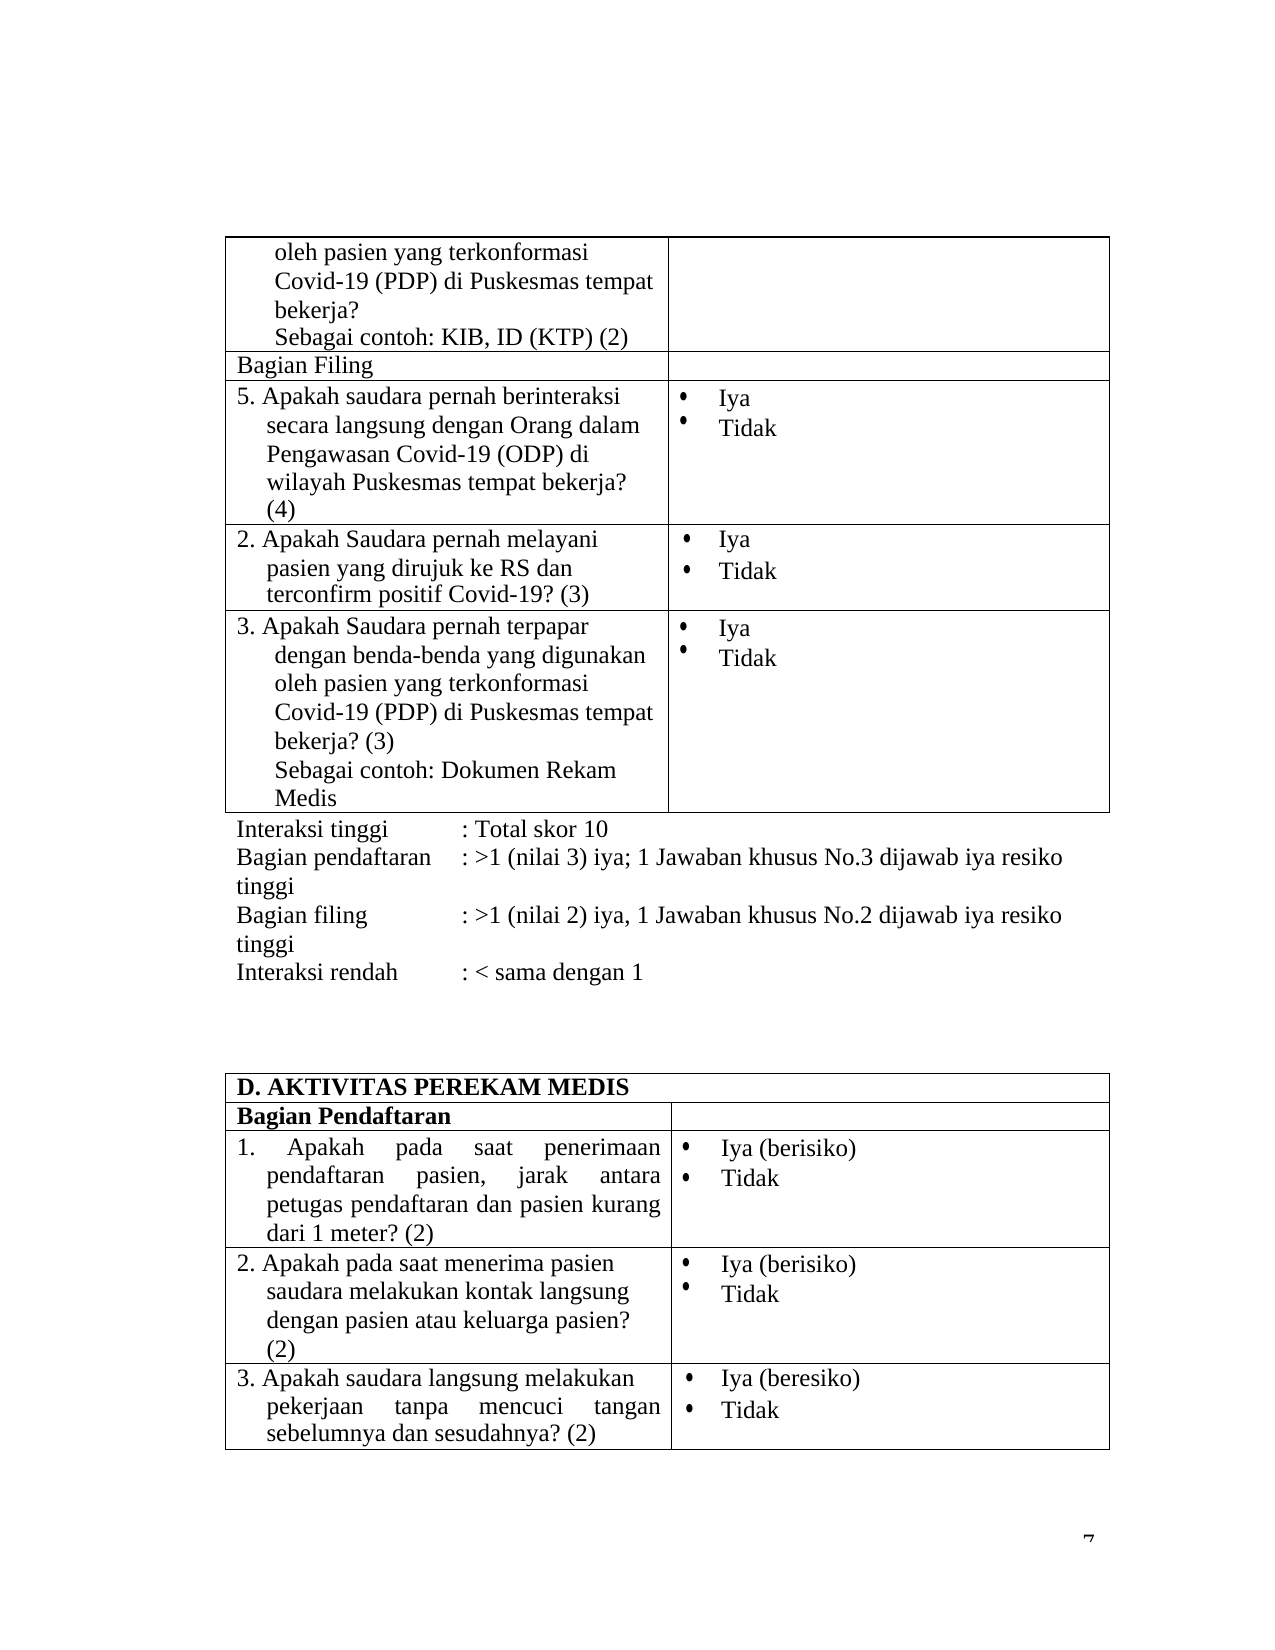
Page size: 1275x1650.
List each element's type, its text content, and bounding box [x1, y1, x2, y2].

table_cell Bagian Pendaftaran [226, 1103, 671, 1130]
table_cell pasien yang dirujuk ke RS dan terconfirm positif Covid-19? (3) [226, 554, 668, 610]
table_cell   [672, 1248, 708, 1363]
table_cell pekerjaan tanpa mencuci tangan sebelumnya dan sesudahnya? (2) [226, 1393, 671, 1448]
table_cell [669, 352, 1109, 380]
table_header D. AKTIVITAS PEREKAM MEDIS [226, 1074, 1109, 1102]
table_cell 5. Apakah saudara pernah berinteraksi secara langsung dengan Orang dalam Pengawasan Covid-19 (ODP) di wilayah Puskesmas tempat bekerja? (4) [226, 381, 668, 524]
table_cell 1. Apakah pada saat penerimaan pendaftaran pasien, jarak antara petugas pendaftaran dan pasien kurang dari 1 meter? (2) [226, 1131, 671, 1247]
table_cell [672, 1103, 1109, 1130]
table_cell Iya Tidak [706, 611, 1109, 812]
table_cell Bagian Filing [226, 352, 668, 380]
table_header [669, 238, 1109, 351]
table_cell 2. Apakah pada saat menerima pasien saudara melakukan kontak langsung dengan pasien atau keluarga pasien? (2) [226, 1248, 671, 1363]
table_cell Tidak [706, 554, 1109, 610]
text Interaksi tinggi : Total skor 10 [236, 814, 1250, 842]
table_cell Tidak [709, 1393, 1109, 1448]
table_cell   [669, 381, 706, 524]
table_cell Iya Tidak [706, 381, 1109, 524]
table_cell 2. Apakah Saudara pernah melayani [226, 525, 668, 554]
table_cell  [672, 1364, 708, 1393]
text Bagian filing : >1 (nilai 2) iya, 1 Jawaban khusus No.2 dijawab iya resiko tinggi [236, 900, 1063, 957]
table_cell  [669, 525, 706, 554]
table_cell 3. Apakah Saudara pernah terpapar dengan benda-benda yang digunakan oleh pasien yang terkonformasi Covid-19 (PDP) di Puskesmas tempat bekerja? (3) Sebagai contoh: Dokumen Rekam Medis [226, 611, 668, 812]
table_cell  [672, 1393, 708, 1448]
table_cell Iya (beresiko) [709, 1364, 1109, 1393]
table_cell  [669, 554, 706, 610]
table_cell Iya [706, 525, 1109, 554]
table_cell Iya (berisiko) Tidak [709, 1131, 1109, 1247]
table_cell Iya (berisiko) Tidak [709, 1248, 1109, 1363]
table_cell   [672, 1131, 708, 1247]
table_header oleh pasien yang terkonformasi Covid-19 (PDP) di Puskesmas tempat bekerja? Sebagai contoh: KIB, ID (KTP) (2) [226, 238, 668, 351]
table_cell   [669, 611, 706, 812]
text Bagian pendaftaran : >1 (nilai 3) iya; 1 Jawaban khusus No.3 dijawab iya resiko tinggi [236, 842, 1064, 900]
text Interaksi rendah : < sama dengan 1 [236, 957, 1250, 986]
table_cell 3. Apakah saudara langsung melakukan [226, 1364, 671, 1393]
